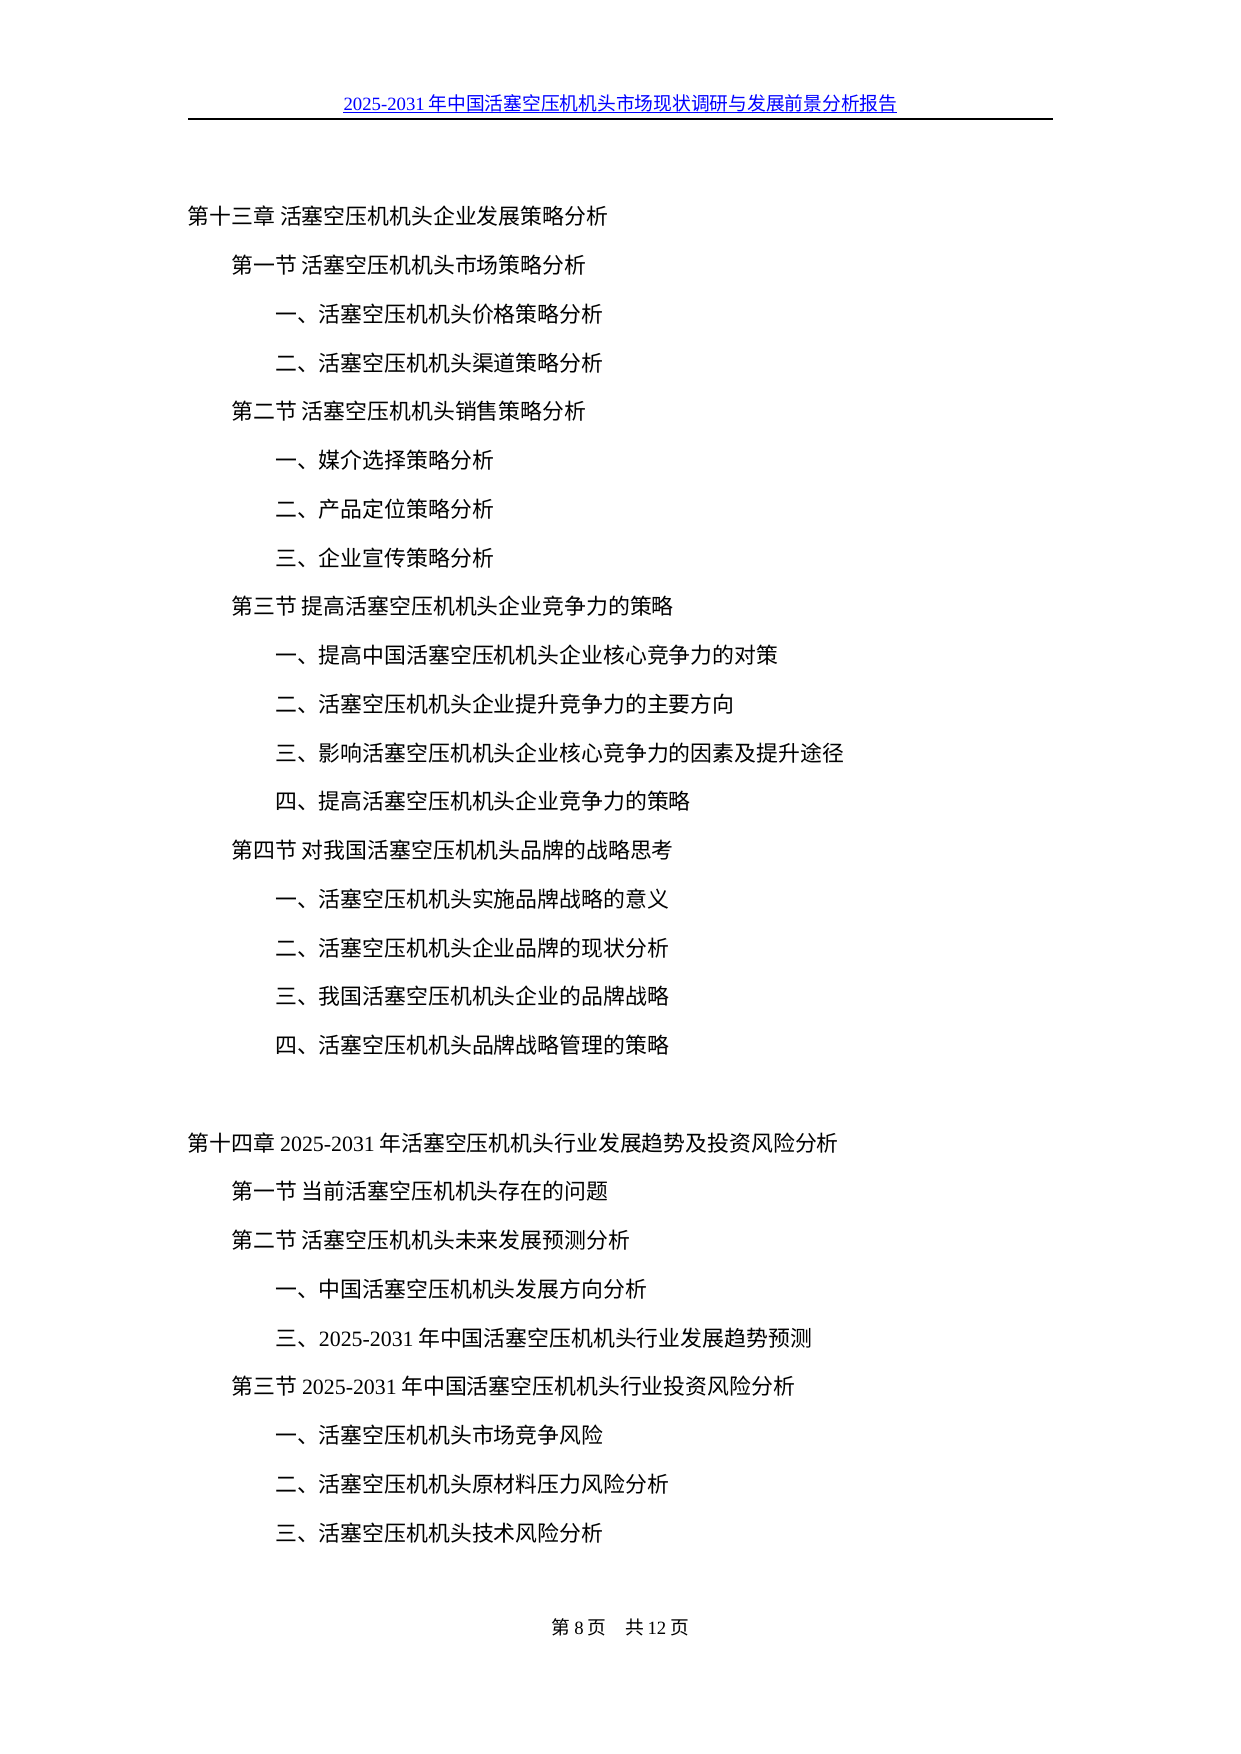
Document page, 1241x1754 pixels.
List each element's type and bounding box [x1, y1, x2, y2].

text [187, 150, 1053, 1548]
